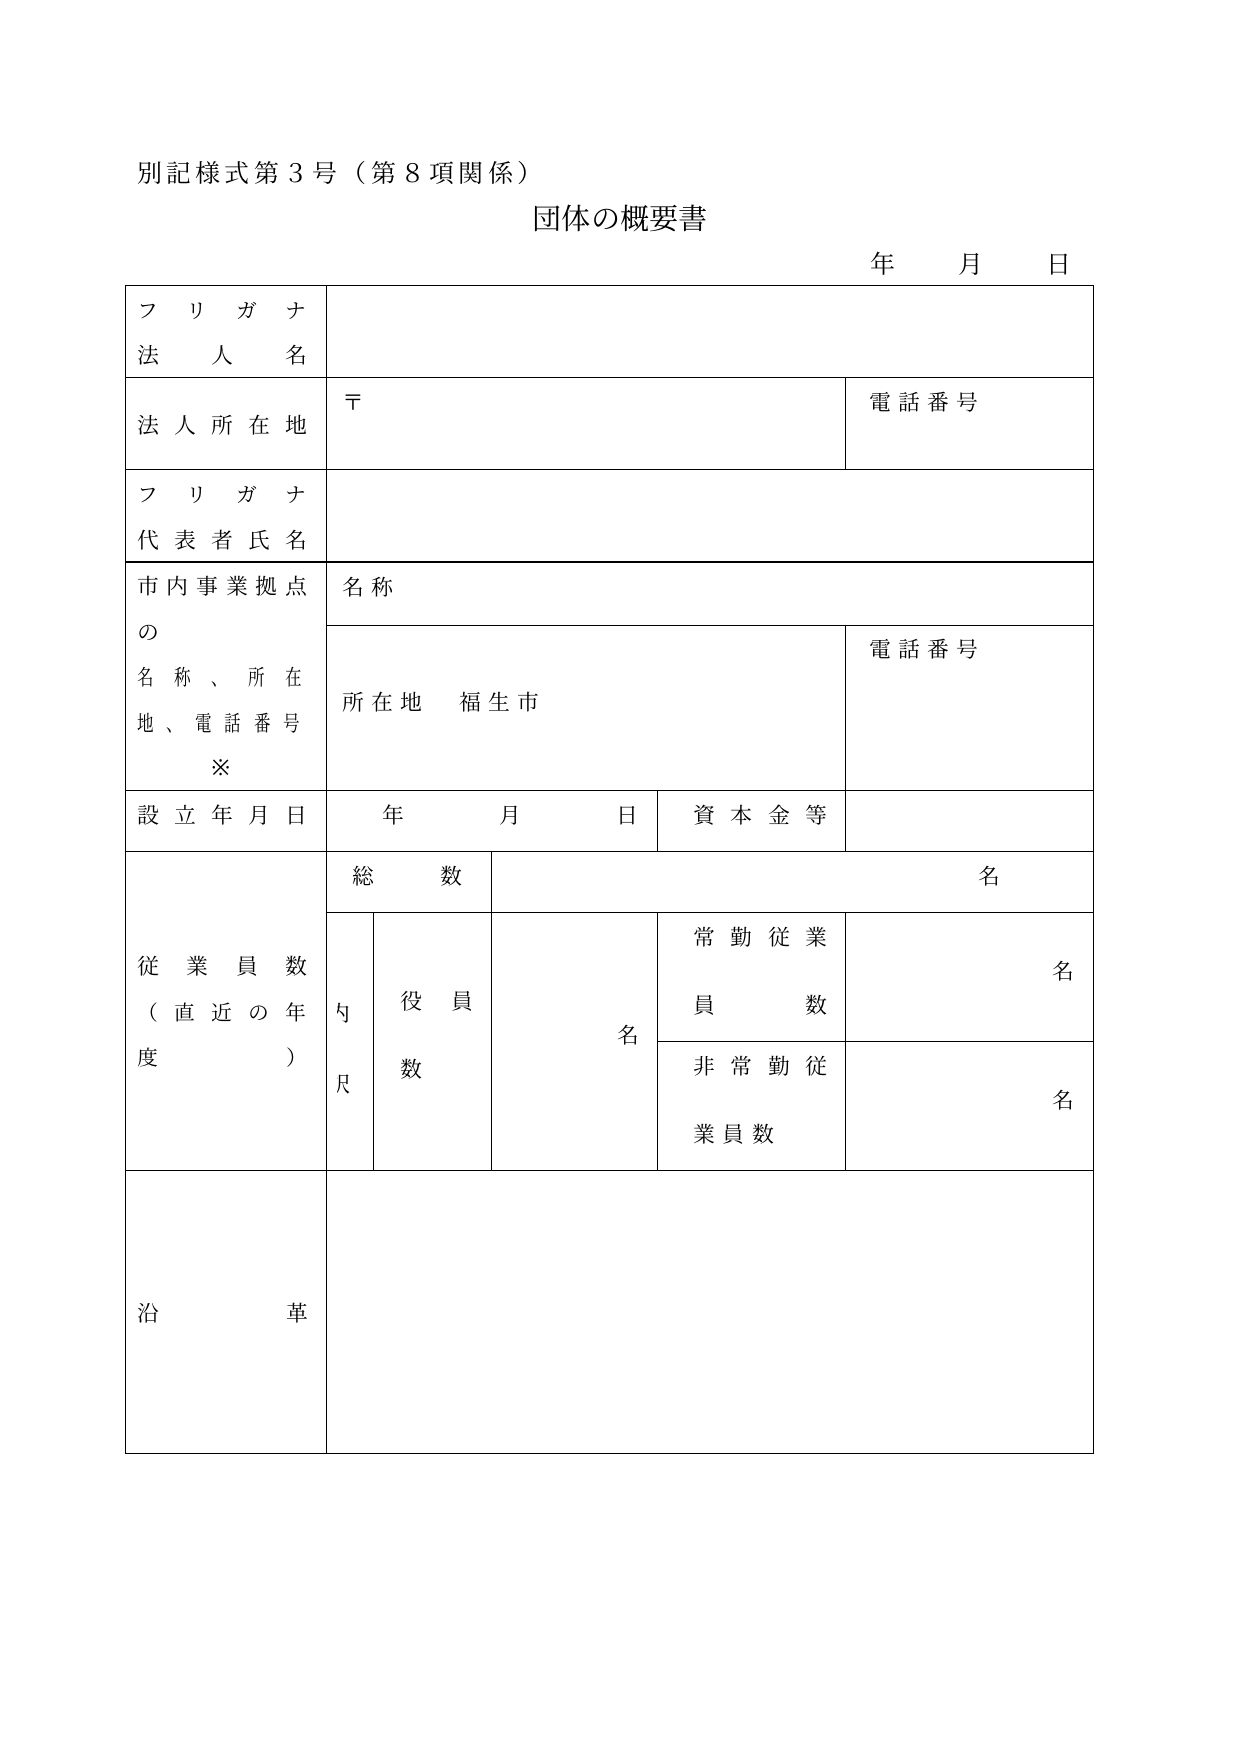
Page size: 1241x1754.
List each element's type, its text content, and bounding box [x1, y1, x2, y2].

table_cell 役員数 [374, 913, 491, 1170]
table_cell 名 [846, 1042, 1093, 1170]
table_header フリガナ 法人名 [126, 286, 326, 377]
table_cell 市内事業拠点の 名称、所在地、電話番号 ※ [126, 563, 326, 790]
table_cell 沿革 [126, 1171, 326, 1453]
table_header [327, 286, 1093, 377]
table_cell 年 月 日 [327, 791, 657, 851]
table_cell 名 [492, 852, 1093, 912]
table_cell 所在地 福生市 [327, 626, 845, 790]
table_cell 資本金等 [658, 791, 845, 851]
table_cell 電話番号 [846, 378, 1093, 469]
table_cell 法人所在地 [126, 378, 326, 469]
text 団体の概要書 [137, 194, 1103, 240]
table_cell 名 [492, 913, 657, 1170]
table_cell 総 数 [327, 852, 491, 912]
table_cell 名 [846, 913, 1093, 1041]
table_cell 非常勤従業員数 [658, 1042, 845, 1170]
table_cell 設立年月日 [126, 791, 326, 851]
table_cell 名称 [327, 563, 1093, 624]
text 別記様式第３号（第８項関係） [137, 149, 1103, 194]
table_cell 電話番号 [846, 626, 1093, 790]
table_cell 〒 [327, 378, 845, 469]
table_cell [327, 1171, 1093, 1453]
table_cell フリガナ 代表者氏名 [126, 470, 326, 561]
table_cell 常勤従業員数 [658, 913, 845, 1041]
table_cell 内訳 [327, 913, 373, 1170]
table_cell [327, 470, 1093, 561]
table_cell 従業員数 （直近の年度） [126, 852, 326, 1170]
table_cell [846, 791, 1093, 851]
text 年 月 日 [137, 240, 1075, 285]
